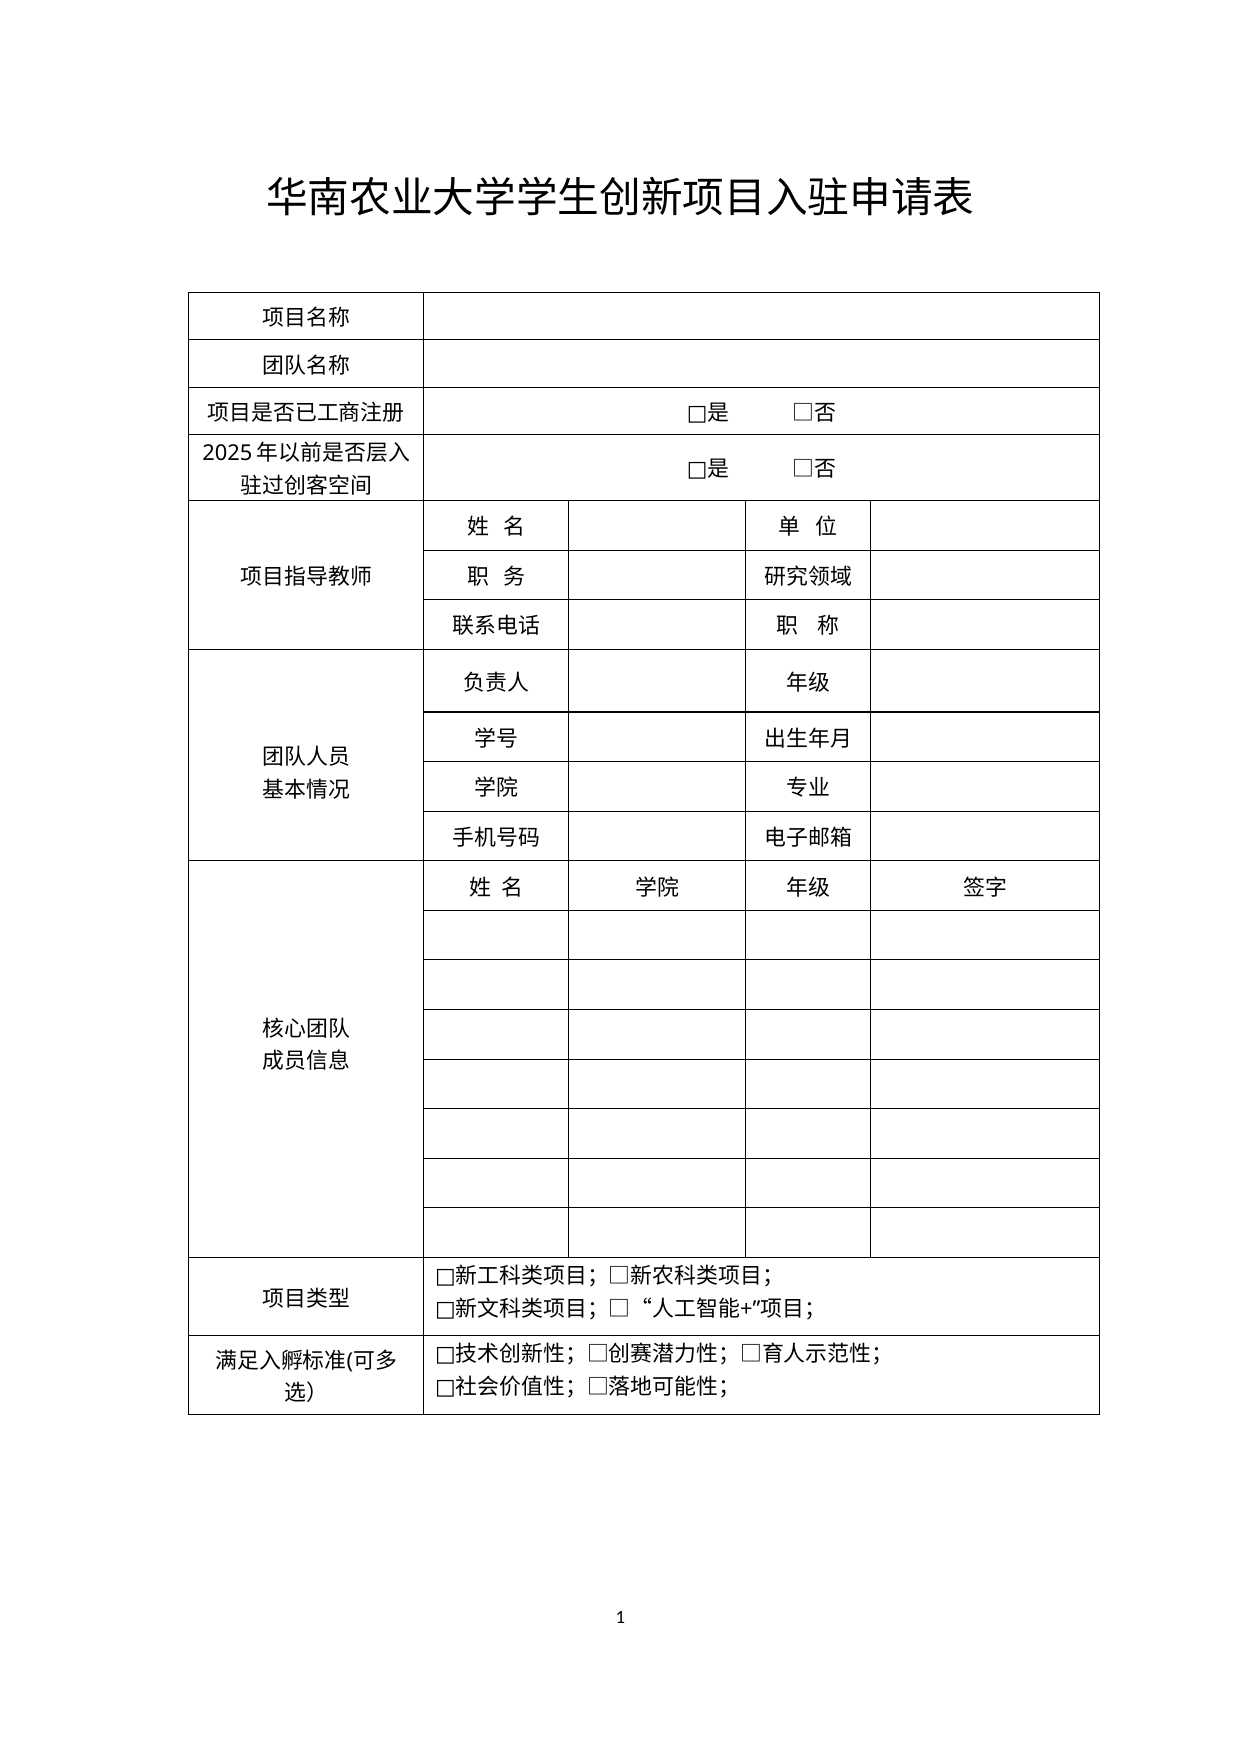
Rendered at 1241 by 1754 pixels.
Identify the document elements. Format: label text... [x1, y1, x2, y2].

table_cell [424, 1109, 568, 1158]
table_header 项目名称 [189, 293, 423, 339]
table_cell [569, 762, 745, 811]
table_cell [424, 960, 568, 1009]
table_cell [569, 1208, 745, 1257]
table_cell [746, 1109, 870, 1158]
table_cell [871, 551, 1099, 599]
table_cell 学院 [569, 861, 745, 910]
table_cell [746, 1060, 870, 1108]
table_cell 研究领域 [746, 551, 870, 599]
table_cell [569, 812, 745, 860]
table_cell [424, 1208, 568, 1257]
table_cell [746, 960, 870, 1009]
table_cell 年级 [746, 861, 870, 910]
table_cell [871, 650, 1099, 711]
table_cell [871, 960, 1099, 1009]
table_cell [871, 1010, 1099, 1058]
table_cell 项目类型 [189, 1258, 423, 1335]
table_cell [871, 1109, 1099, 1158]
text 华南农业大学学生创新项目入驻申请表 [187, 162, 1053, 227]
table_cell [569, 501, 745, 549]
table_cell 学院 [424, 762, 568, 811]
table_cell [569, 551, 745, 599]
table_cell [746, 1159, 870, 1207]
table_cell 项目是否已工商注册 [189, 388, 423, 434]
table_cell [569, 1060, 745, 1108]
table_cell 电子邮箱 [746, 812, 870, 860]
table_cell 核心团队 成员信息 [189, 861, 423, 1257]
table_cell [424, 911, 568, 959]
table_cell [569, 713, 745, 761]
table_cell [871, 812, 1099, 860]
table_cell [424, 1159, 568, 1207]
table_cell [569, 1159, 745, 1207]
table_cell 出生年月 [746, 713, 870, 761]
table_cell [569, 650, 745, 711]
table_cell 负责人 [424, 650, 568, 711]
table_cell [871, 1159, 1099, 1207]
table_cell [871, 501, 1099, 549]
table_cell 项目指导教师 [189, 501, 423, 649]
table_cell 年级 [746, 650, 870, 711]
table_cell 职 务 [424, 551, 568, 599]
table_cell 手机号码 [424, 812, 568, 860]
table_cell 2025年以前是否层入驻过创客空间 [189, 435, 423, 500]
table_cell 职 称 [746, 600, 870, 649]
table_cell 团队人员 基本情况 [189, 650, 423, 860]
table_cell [424, 1010, 568, 1058]
table_cell 团队名称 [189, 340, 423, 387]
table_cell [746, 911, 870, 959]
table_cell [871, 600, 1099, 649]
table_cell [871, 1060, 1099, 1108]
table_cell 姓 名 [424, 861, 568, 910]
table_cell [871, 1208, 1099, 1257]
table_cell [871, 911, 1099, 959]
table_header [424, 293, 1099, 339]
table_cell □是 □否 [424, 435, 1099, 500]
table_cell 单 位 [746, 501, 870, 549]
table_cell [569, 1010, 745, 1058]
table_cell [569, 960, 745, 1009]
table_cell [424, 1060, 568, 1108]
table_cell [871, 713, 1099, 761]
table_cell [424, 340, 1099, 387]
table_cell [569, 1109, 745, 1158]
table_cell 专业 [746, 762, 870, 811]
table_cell 签字 [871, 861, 1099, 910]
table_cell 联系电话 [424, 600, 568, 649]
table_cell □技术创新性；□创赛潜力性；□育人示范性； □社会价值性；□落地可能性； [424, 1336, 1099, 1413]
table_cell [746, 1208, 870, 1257]
table_cell [569, 600, 745, 649]
table_cell □新工科类项目；□新农科类项目； □新文科类项目；□“人工智能+”项目； [424, 1258, 1099, 1335]
table_cell 学号 [424, 713, 568, 761]
table_cell [871, 762, 1099, 811]
table_cell 姓 名 [424, 501, 568, 549]
table_cell □是 □否 [424, 388, 1099, 434]
table_cell [569, 911, 745, 959]
table_cell [746, 1010, 870, 1058]
table_cell 满足入孵标准(可多选） [189, 1336, 423, 1413]
